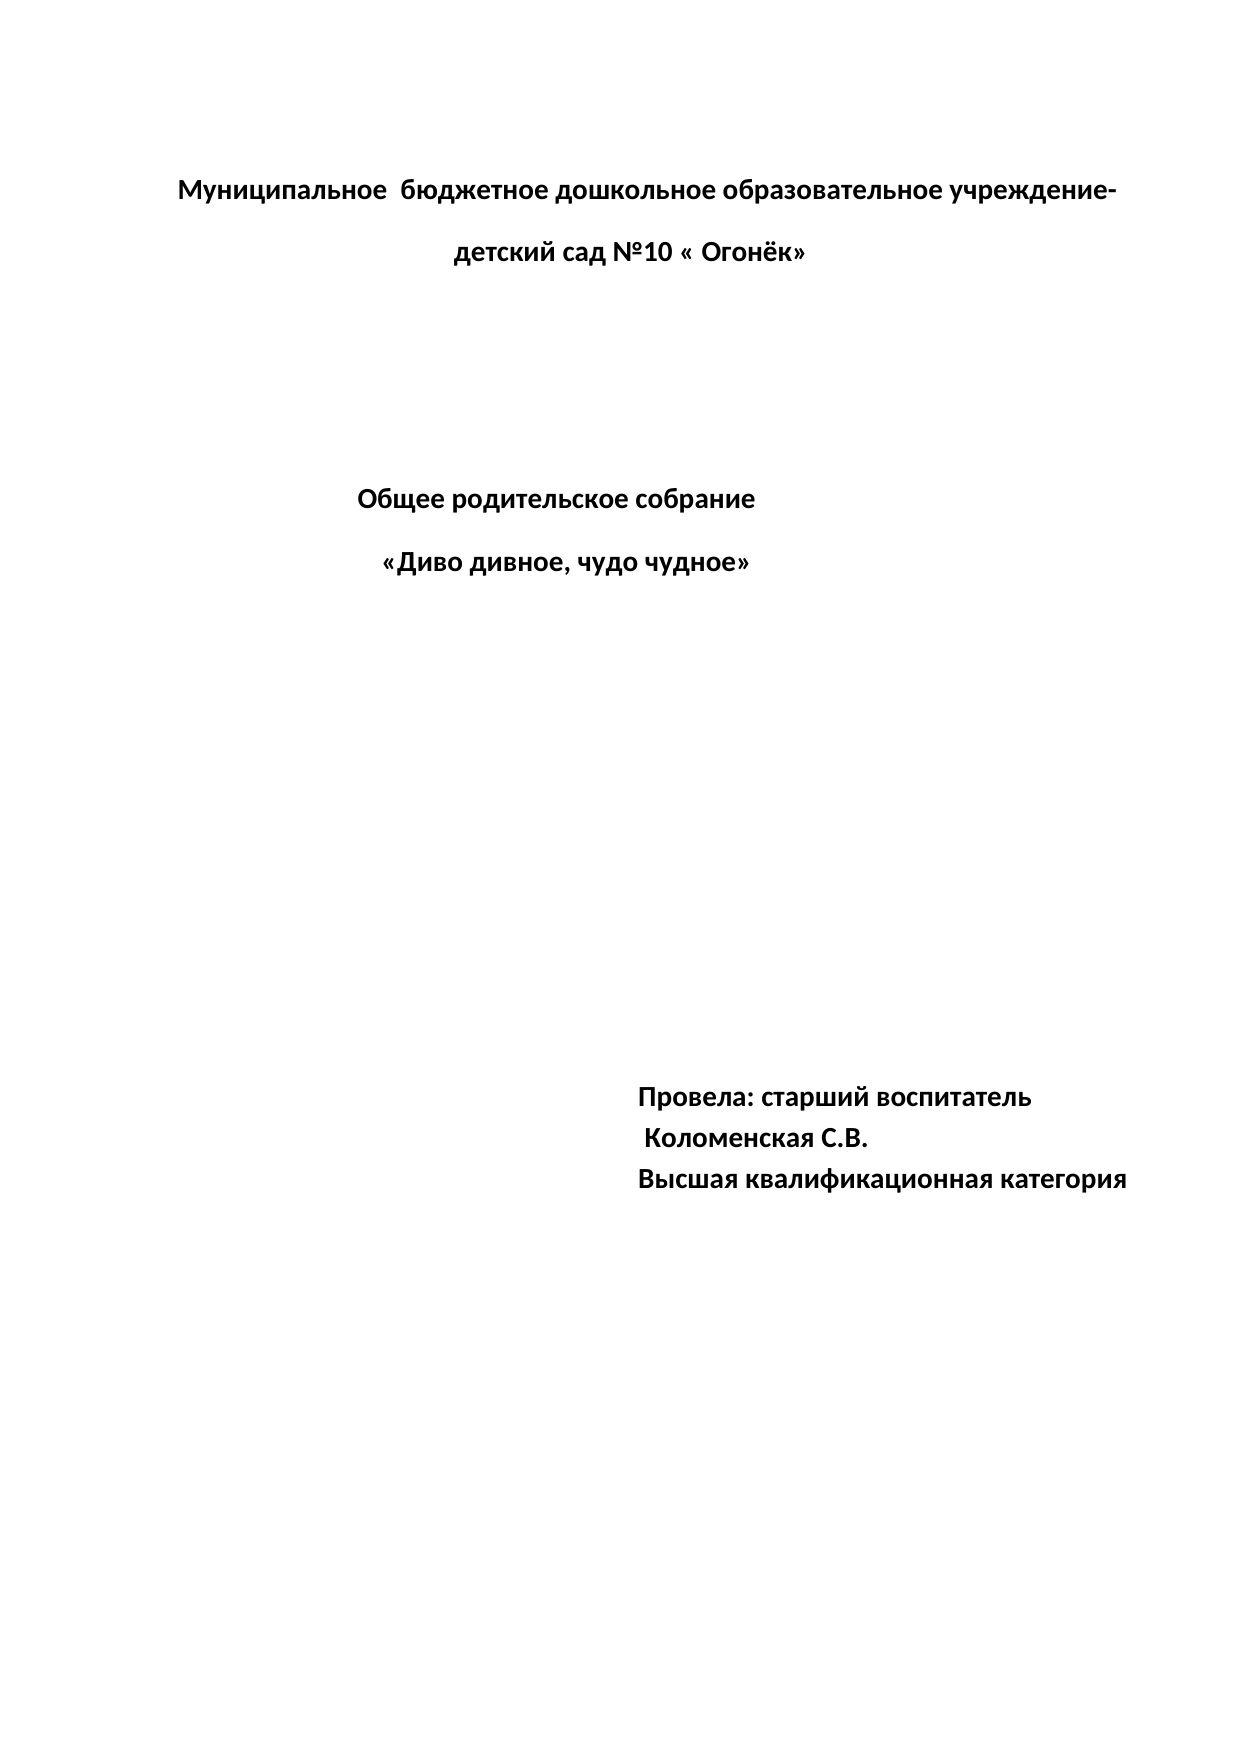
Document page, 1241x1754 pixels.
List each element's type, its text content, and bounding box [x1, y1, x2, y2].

text Высшая квалификационная категория [177, 1160, 1152, 1196]
text Коломенская С.В. [177, 1119, 1152, 1155]
text Муниципальное бюджетное дошкольное образовательное учреждение- [177, 171, 1152, 207]
text детский сад №10 « Огонёк» [177, 233, 1152, 268]
text Общее родительское собрание [177, 480, 1152, 516]
text Провела: старший воспитатель [177, 1078, 1152, 1114]
text «Диво дивное, чудо чудное» [177, 543, 1152, 579]
